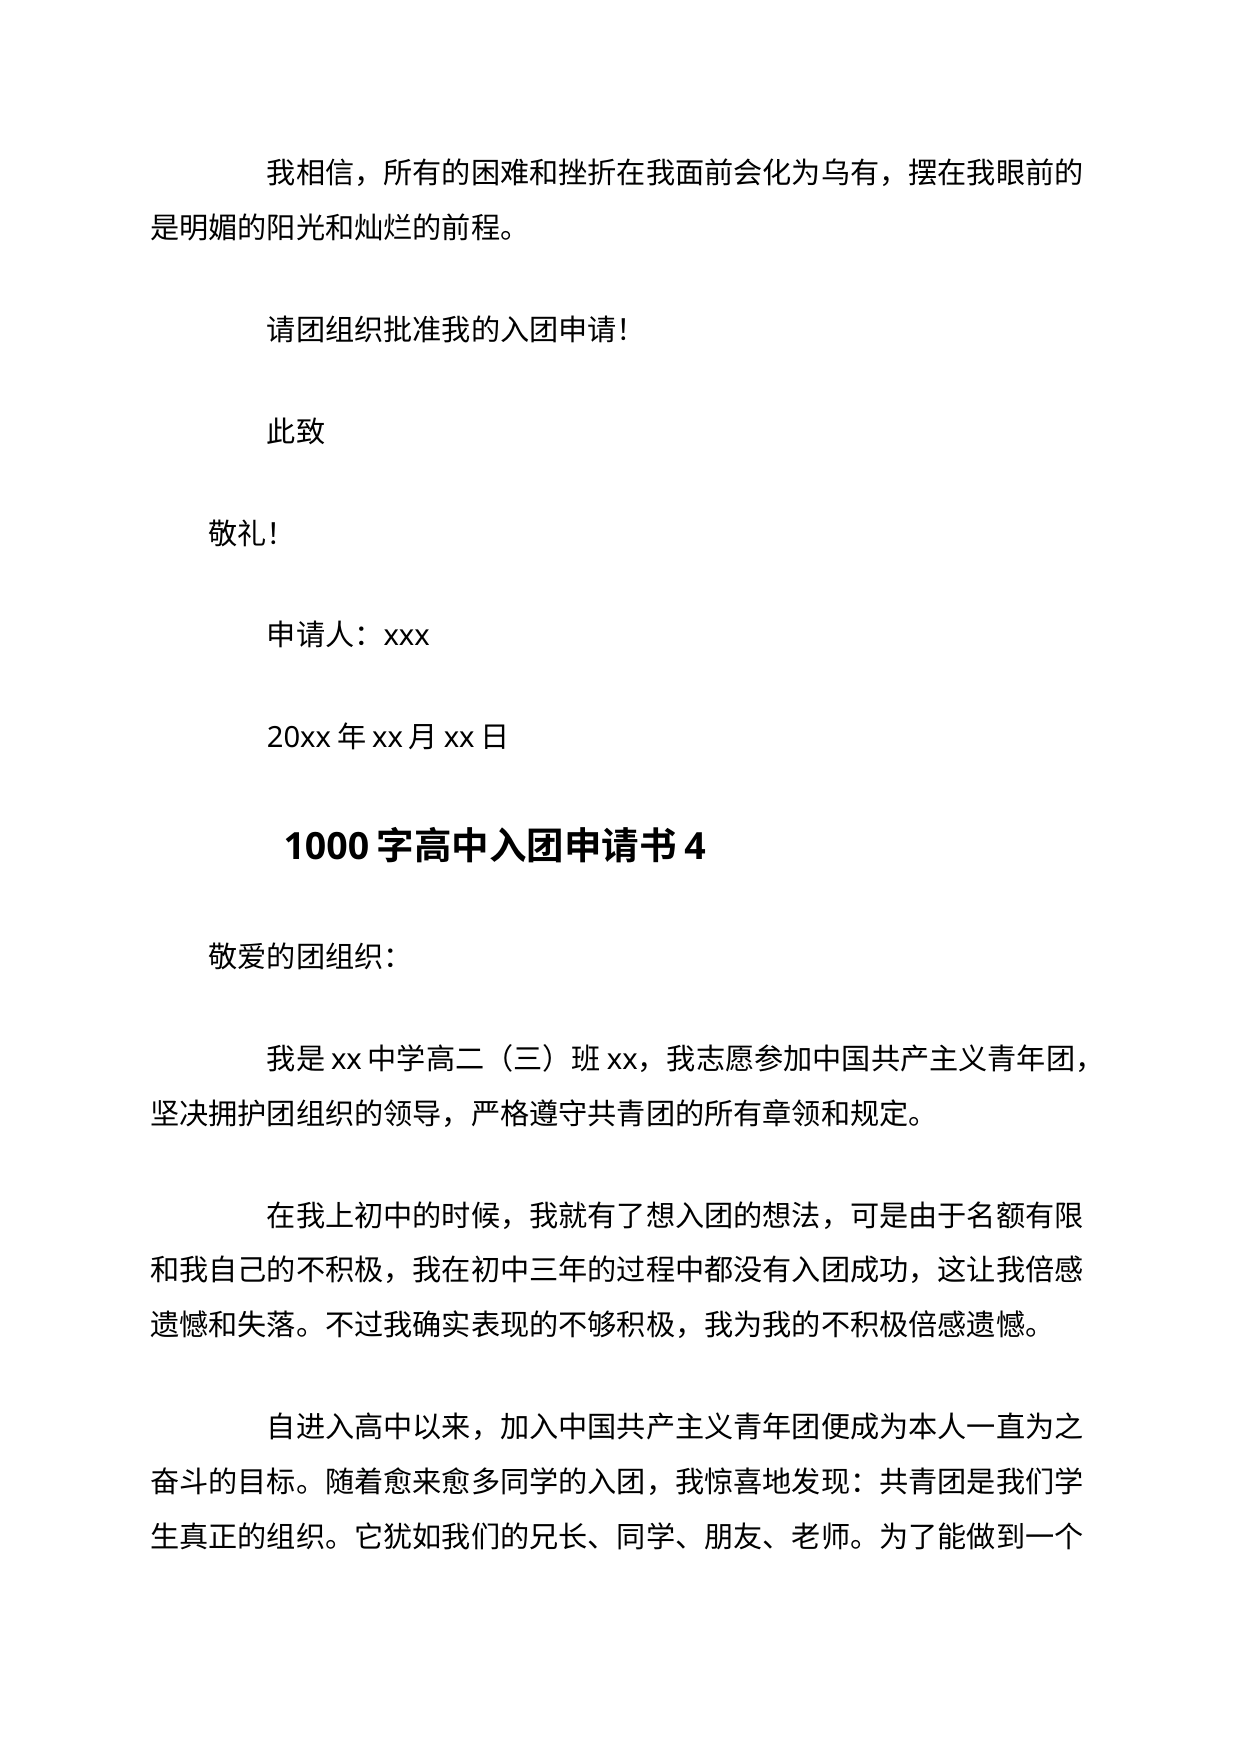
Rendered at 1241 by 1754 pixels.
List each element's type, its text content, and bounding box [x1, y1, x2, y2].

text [150, 1404, 1090, 1556]
text 申请人：xxx [150, 612, 1090, 654]
text 20xx年xx月xx日 [150, 714, 1090, 756]
text 1000字高中入团申请书4 [150, 816, 1090, 870]
text 在我上初中的时候，我就有了想入团的想法，可是由于名额有限和我自己的不积极，我在初中三年的过程中都没有入团成功，这让我倍感遗憾和失落。不过我确实表现的不够积极，我为我的不积极倍感遗憾。 [150, 1192, 1090, 1344]
text 敬爱的团组织： [150, 933, 1090, 976]
text 此致 [150, 408, 1090, 451]
text 请团组织批准我的入团申请！ [150, 307, 1090, 349]
text 我相信，所有的困难和挫折在我面前会化为乌有，摆在我眼前的是明媚的阳光和灿烂的前程。 [150, 150, 1090, 247]
text 敬礼！ [150, 510, 1090, 552]
text 我是xx中学高二（三）班xx，我志愿参加中国共产主义青年团，坚决拥护团组织的领导，严格遵守共青团的所有章领和规定。 [150, 1035, 1090, 1133]
